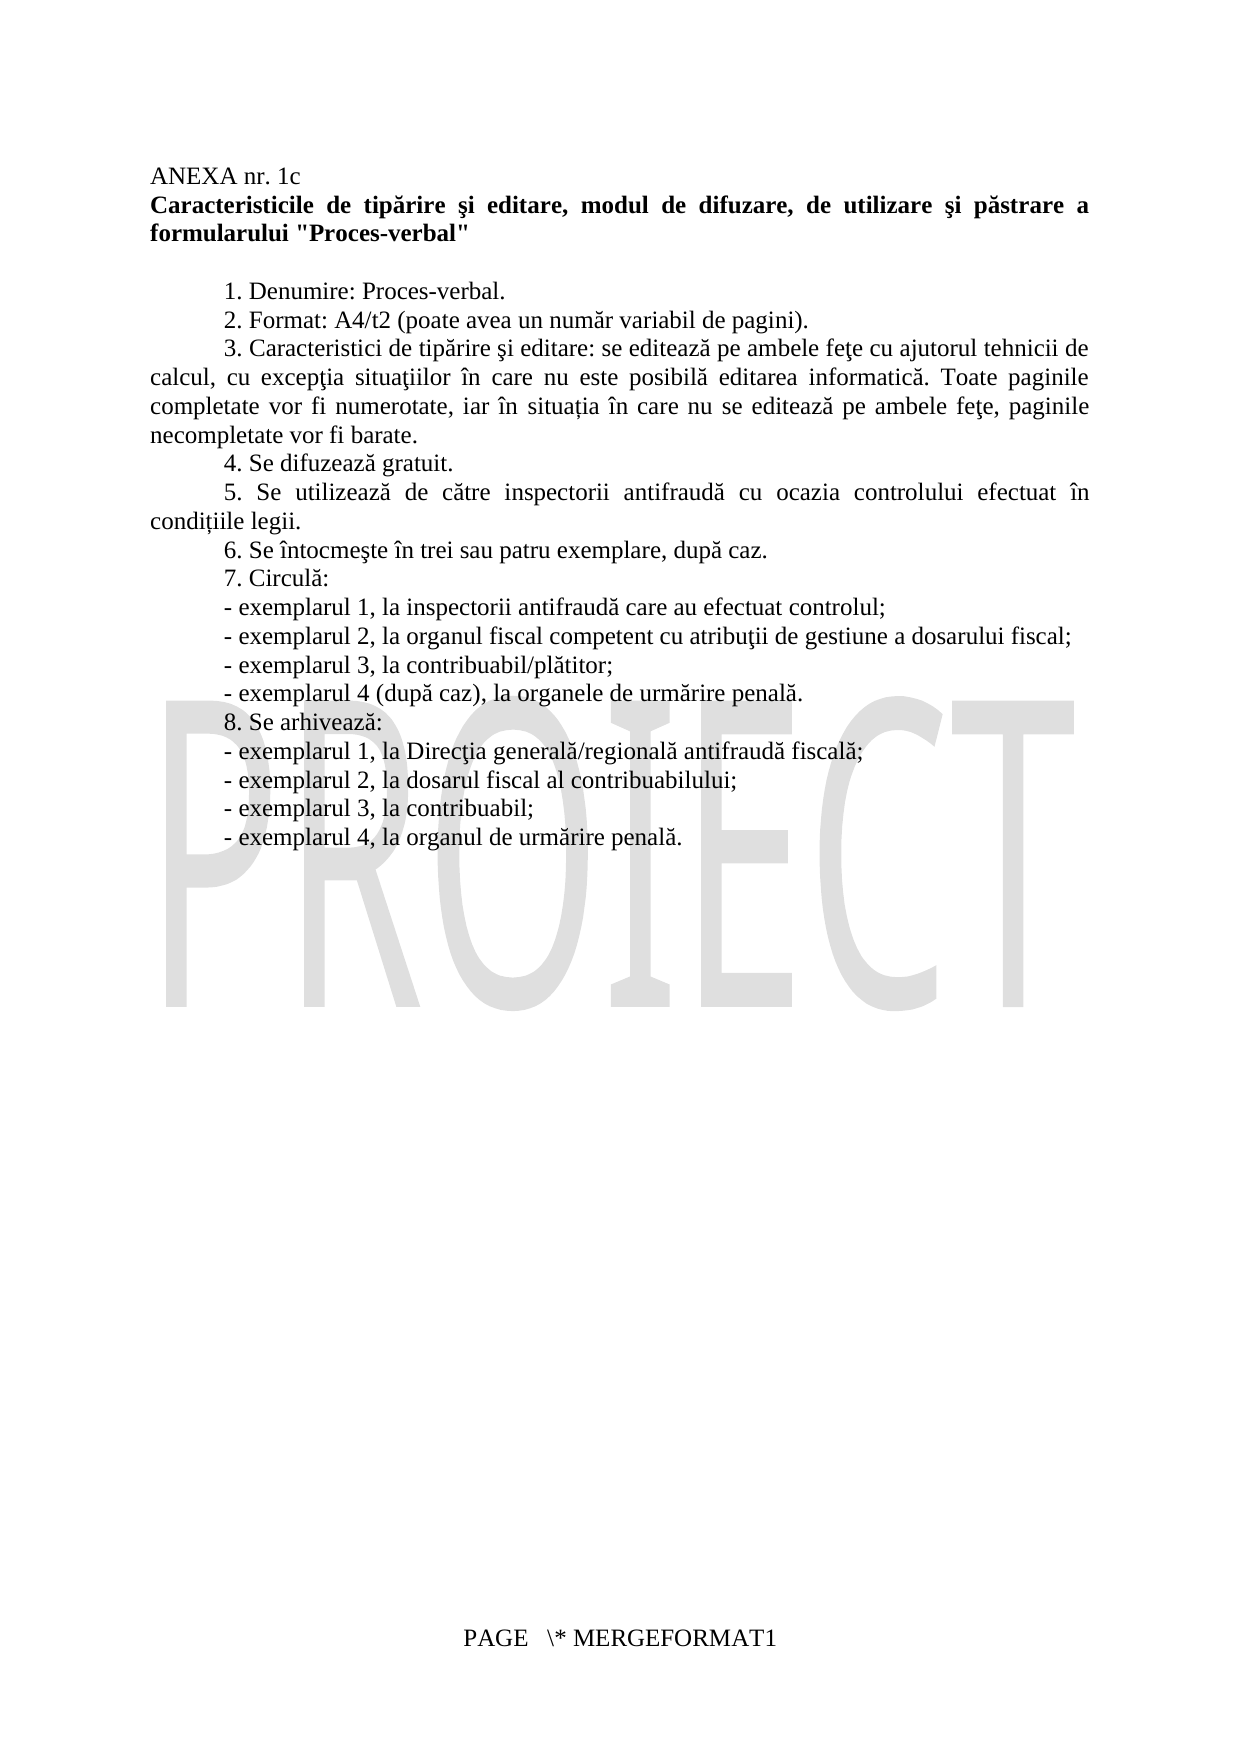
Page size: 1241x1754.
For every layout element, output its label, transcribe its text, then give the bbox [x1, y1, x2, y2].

text 7. Circulă: [150, 563, 1090, 592]
text - exemplarul 2, la organul fiscal competent cu atribuţii de gestiune a dosarului fiscal; [150, 621, 1090, 650]
text 8. Se arhivează: [150, 707, 1090, 736]
text 4. Se difuzează gratuit. [150, 448, 1090, 477]
text - exemplarul 4 (după caz), la organele de urmărire penală. [150, 678, 1090, 707]
text 5. Se utilizează de către inspectorii antifraudă cu ocazia controlului efectuat în condițiile legii. [150, 477, 1090, 535]
text - exemplarul 1, la Direcţia generală/regională antifraudă fiscală; [150, 736, 1090, 765]
text - exemplarul 2, la dosarul fiscal al contribuabilului; [150, 765, 1090, 793]
text - exemplarul 3, la contribuabil/plătitor; [150, 650, 1090, 678]
text 6. Se întocmeşte în trei sau patru exemplare, după caz. [150, 535, 1090, 563]
text ANEXA nr. 1c [150, 161, 1090, 190]
text 3. Caracteristici de tipărire şi editare: se editează pe ambele feţe cu ajutorul tehnicii de calcul, cu excepţia situaţiilor în care nu este posibilă editarea informatică. Toate paginile completate vor fi numerotate, iar în situația în care nu se editează pe ambele feţe, paginile necompletate vor fi barate. [150, 333, 1090, 448]
text - exemplarul 3, la contribuabil; [150, 793, 1090, 822]
text Caracteristicile de tipărire şi editare, modul de difuzare, de utilizare şi păstrare a formularului "Proces-verbal" [150, 190, 1090, 247]
text 1. Denumire: Proces-verbal. [150, 276, 1090, 305]
text - exemplarul 1, la inspectorii antifraudă care au efectuat controlul; [150, 592, 1090, 621]
text - exemplarul 4, la organul de urmărire penală. [150, 822, 1090, 851]
text 2. Format: A4/t2 (poate avea un număr variabil de pagini). [150, 305, 1090, 333]
